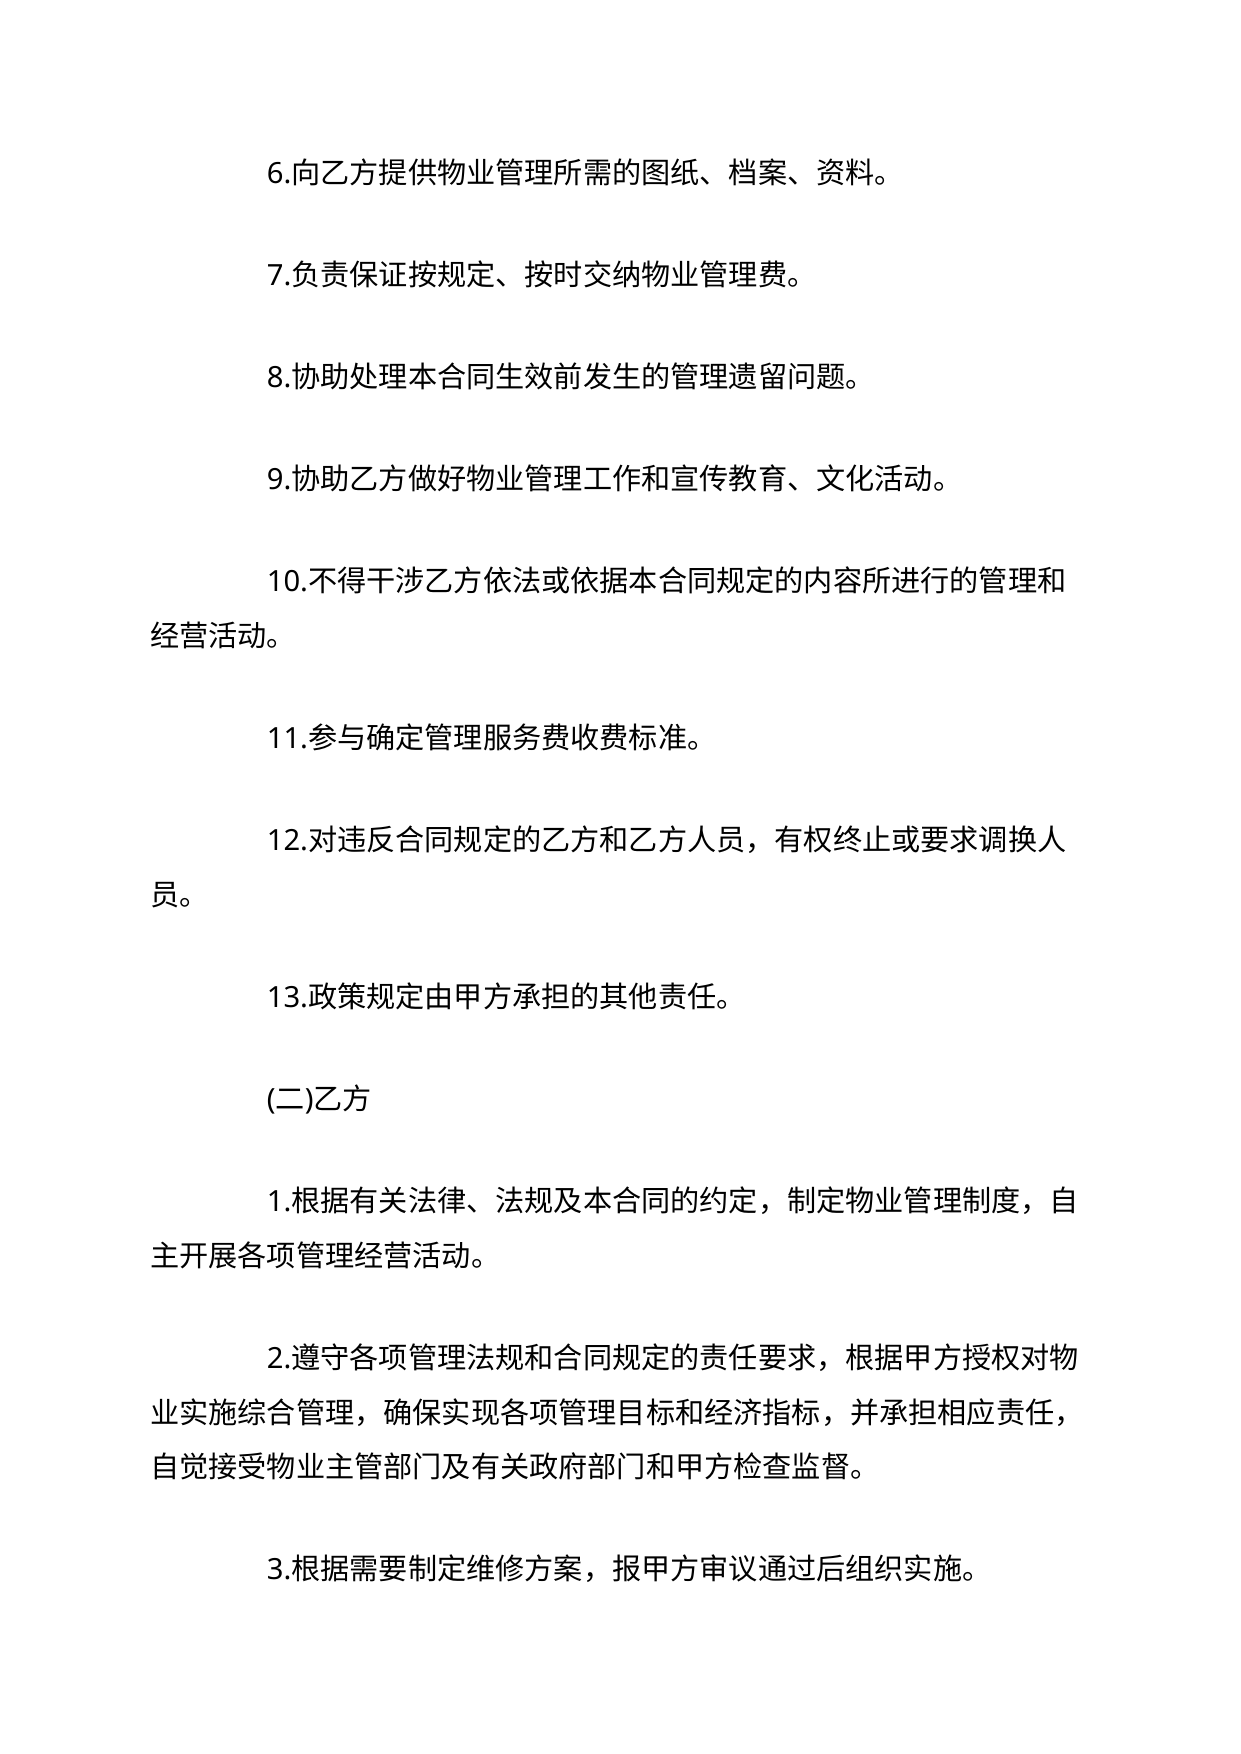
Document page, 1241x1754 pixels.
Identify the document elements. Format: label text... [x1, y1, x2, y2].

text 13.政策规定由甲方承担的其他责任。 [150, 973, 1090, 1016]
text 11.参与确定管理服务费收费标准。 [150, 715, 1090, 757]
text 12.对违反合同规定的乙方和乙方人员，有权终止或要求调换人员。 [150, 817, 1090, 914]
text 3.根据需要制定维修方案，报甲方审议通过后组织实施。 [150, 1546, 1090, 1588]
text 9.协助乙方做好物业管理工作和宣传教育、文化活动。 [150, 456, 1090, 498]
text 8.协助处理本合同生效前发生的管理遗留问题。 [150, 354, 1090, 396]
text 7.负责保证按规定、按时交纳物业管理费。 [150, 252, 1090, 294]
text 6.向乙方提供物业管理所需的图纸、档案、资料。 [150, 150, 1090, 192]
text 10.不得干涉乙方依法或依据本合同规定的内容所进行的管理和经营活动。 [150, 558, 1090, 655]
text 1.根据有关法律、法规及本合同的约定，制定物业管理制度，自主开展各项管理经营活动。 [150, 1177, 1090, 1275]
text 2.遵守各项管理法规和合同规定的责任要求，根据甲方授权对物业实施综合管理，确保实现各项管理目标和经济指标，并承担相应责任，自觉接受物业主管部门及有关政府部门和甲方检查监督。 [150, 1334, 1090, 1486]
text (二)乙方 [150, 1075, 1090, 1118]
